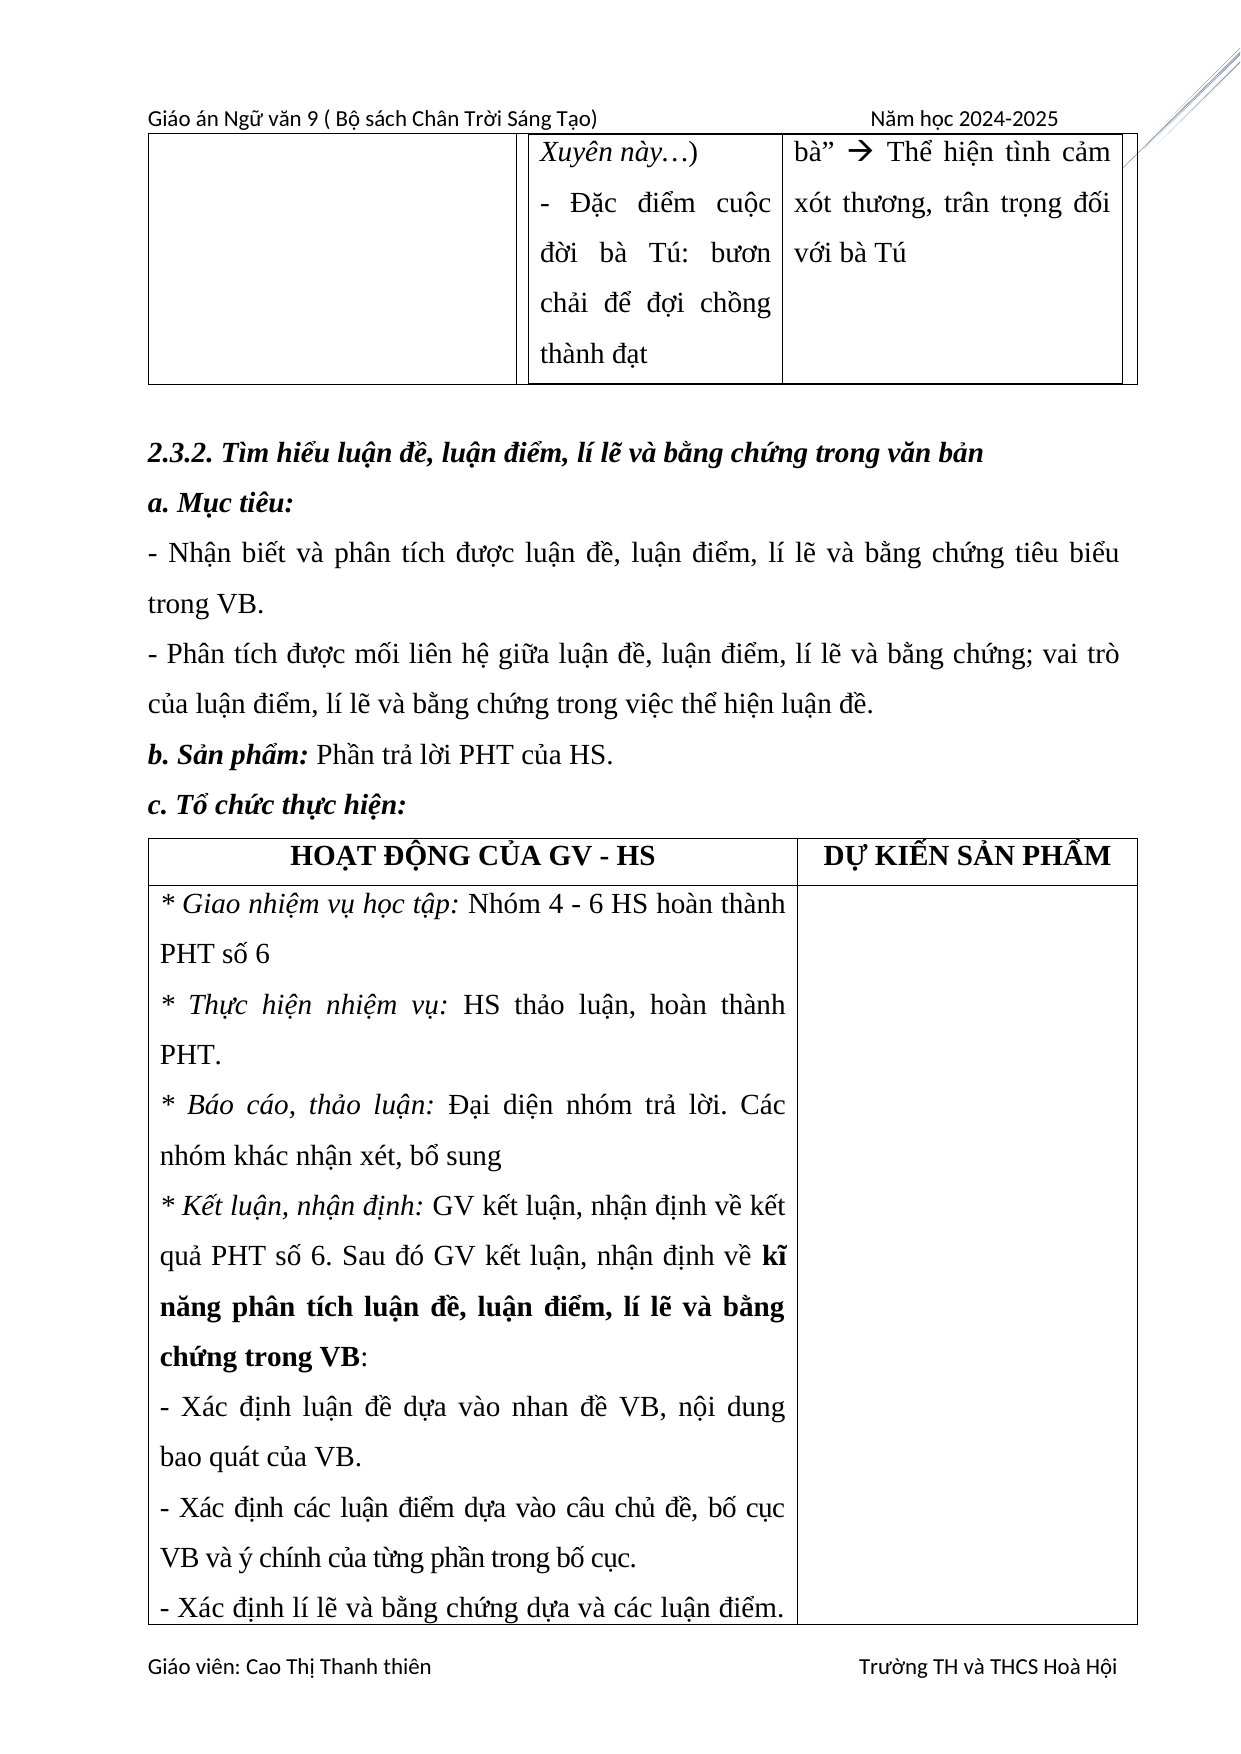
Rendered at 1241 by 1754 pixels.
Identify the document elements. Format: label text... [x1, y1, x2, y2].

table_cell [149, 886, 797, 1624]
table_cell [783, 135, 1122, 383]
text - Phân tích được mối liên hệ giữa luận đề, luận điểm, lí lẽ và bằng chứng; vai trò của luận điểm, lí lẽ và bằng chứng trong việc thể hiện luận đề. [148, 636, 1122, 720]
text b. Sản phẩm: Phần trả lời PHT của HS. [148, 737, 1122, 770]
table_cell [798, 886, 1137, 1624]
table_cell [1123, 134, 1137, 383]
text c. Tổ chức thực hiện: [148, 787, 1122, 821]
table_header HOẠT ĐỘNG CỦA GV - HS [149, 839, 797, 885]
table_cell [529, 135, 782, 383]
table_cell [149, 134, 516, 383]
text - Nhận biết và phân tích được luận đề, luận điểm, lí lẽ và bằng chứng tiêu biểu trong VB. [148, 536, 1122, 619]
text a. Mục tiêu: [148, 485, 1122, 519]
text 2.3.2. Tìm hiểu luận đề, luận điểm, lí lẽ và bằng chứng trong văn bản [148, 435, 1122, 468]
table_header DỰ KIẾN SẢN PHẨM [798, 839, 1137, 885]
table_cell [517, 134, 528, 383]
